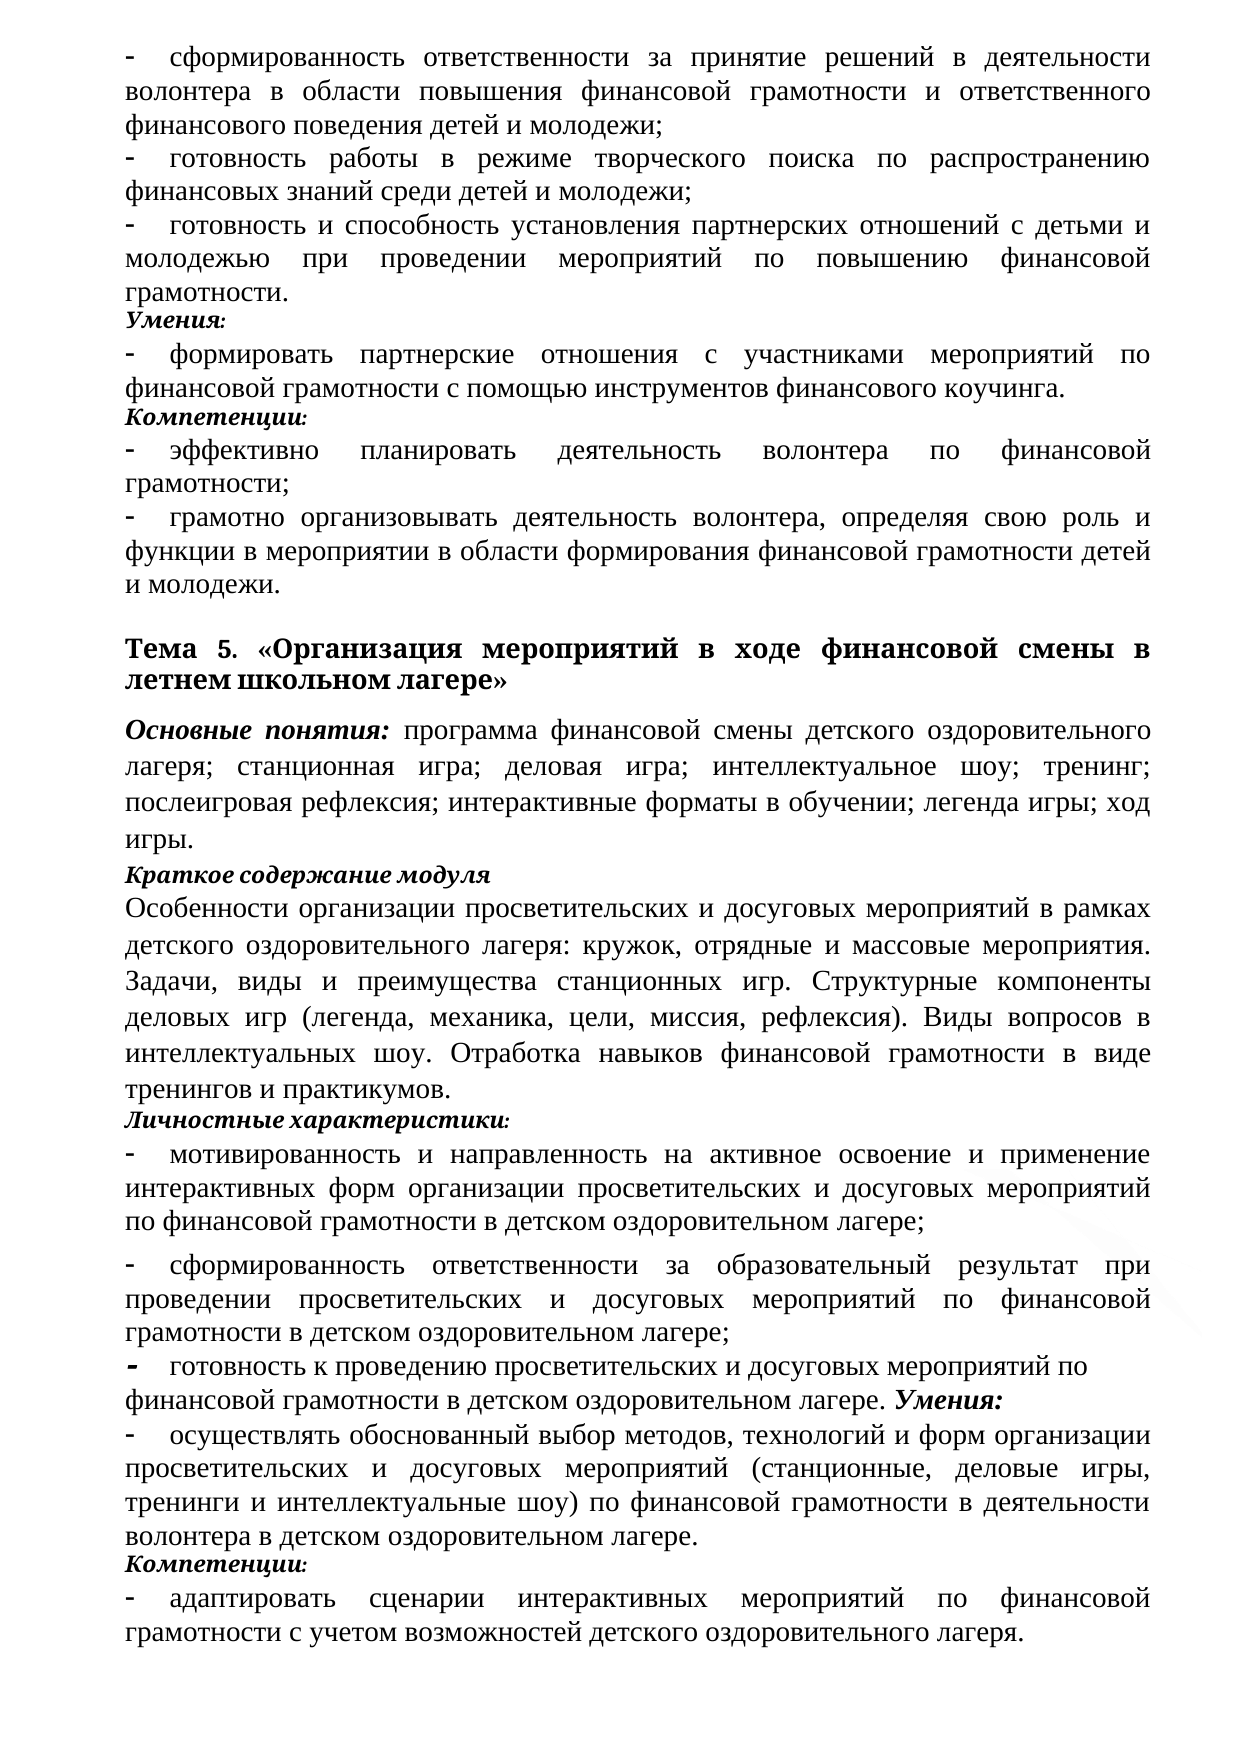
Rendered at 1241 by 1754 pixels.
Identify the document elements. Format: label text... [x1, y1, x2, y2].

list готовность работы в режиме творческого поиска по распространению финансовых знаний среди детей и молодежи; [125, 141, 1151, 207]
list готовность и способность установления партнерских отношений с детьми и молодежью при проведении мероприятий по повышению финансовой грамотности. [125, 207, 1151, 308]
text Особенности организации просветительских и досуговых мероприятий в рамках детского оздоровительного лагеря: кружок, отрядные и массовые мероприятия. Задачи, виды и преимущества станционных игр. Структурные компоненты деловых игр (легенда, механика, цели, миссия, рефлексия). Виды вопросов в интеллектуальных шоу. Отработка навыков финансовой грамотности в виде тренингов и практикумов. [125, 891, 1152, 1105]
subtitle Компетенции: [125, 1552, 1213, 1578]
list формировать партнерские отношения с участниками мероприятий по финансовой грамотности с помощью инструментов финансового коучинга. [125, 336, 1151, 403]
list грамотно организовывать деятельность волонтера, определяя свою роль и функции в мероприятии в области формирования финансовой грамотности детей и молодежи. [125, 499, 1152, 600]
list мотивированность и направленность на активное освоение и применение интерактивных форм организации просветительских и досуговых мероприятий по финансовой грамотности в детском оздоровительном лагере; [125, 1136, 1152, 1237]
list осуществлять обоснованный выбор методов, технологий и форм организации просветительских и досуговых мероприятий (станционные, деловые игры, тренинги и интеллектуальные шоу) по финансовой грамотности в деятельности волонтера в детском оздоровительном лагере. [125, 1417, 1151, 1551]
list сформированность ответственности за принятие решений в деятельности волонтера в области повышения финансовой грамотности и ответственного финансового поведения детей и молодежи; [125, 39, 1152, 140]
text Основные понятия: программа финансовой смены детского оздоровительного лагеря; станционная игра; деловая игра; интеллектуальное шоу; тренинг; послеигровая рефлексия; интерактивные форматы в обучении; легенда игры; ход игры. [125, 712, 1152, 854]
subtitle Умения: [125, 308, 1213, 334]
picture [960, 1169, 1202, 1338]
list эффективно планировать деятельность волонтера по финансовой грамотности; [125, 433, 1152, 499]
list готовность к проведению просветительских и досуговых мероприятий по финансовой грамотности в детском оздоровительном лагере. Умения: [125, 1348, 1151, 1415]
list сформированность ответственности за образовательный результат при проведении просветительских и досуговых мероприятий по финансовой грамотности в детском оздоровительном лагере; [125, 1247, 1152, 1348]
subtitle Краткое содержание модуля [125, 857, 1213, 891]
list адаптировать сценарии интерактивных мероприятий по финансовой грамотности с учетом возможностей детского оздоровительного лагеря. [125, 1580, 1151, 1647]
subtitle Личностные характеристики: [125, 1108, 1213, 1134]
subtitle Компетенции: [125, 404, 1213, 431]
list Тема 5. «Организация мероприятий в ходе финансовой смены в летнем школьном лагере» [125, 634, 1152, 696]
